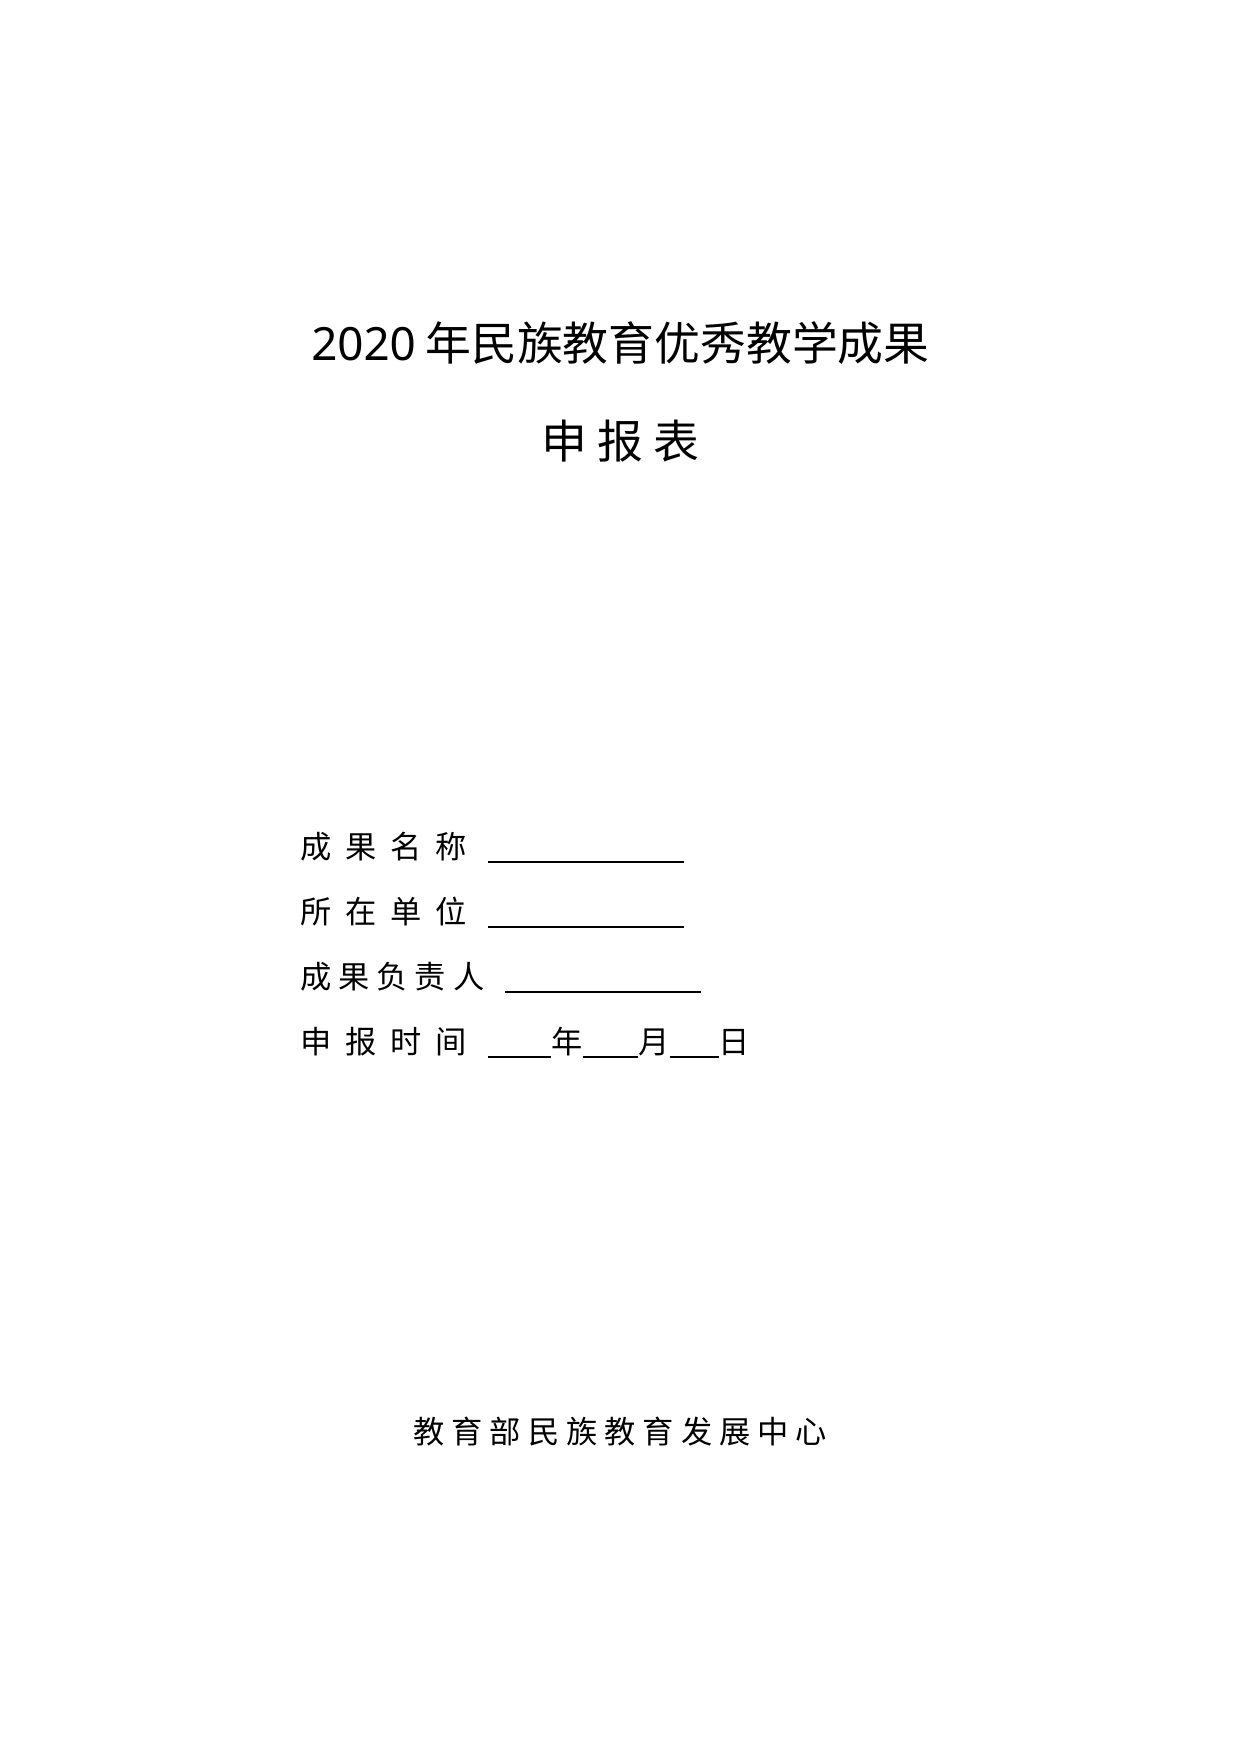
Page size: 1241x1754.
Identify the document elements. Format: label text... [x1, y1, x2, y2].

text 成 果 负 责 人 [187, 942, 1053, 1007]
text 成 果 名 称 [187, 812, 1053, 877]
text 申 报 时 间 年 月 日 [187, 1007, 1053, 1072]
text 申 报 表 [187, 389, 1053, 487]
text 2020年民族教育优秀教学成果 [187, 292, 1053, 389]
text 教 育 部 民 族 教 育 发 展 中 心 [187, 1397, 1053, 1462]
text 所 在 单 位 [187, 877, 1053, 942]
